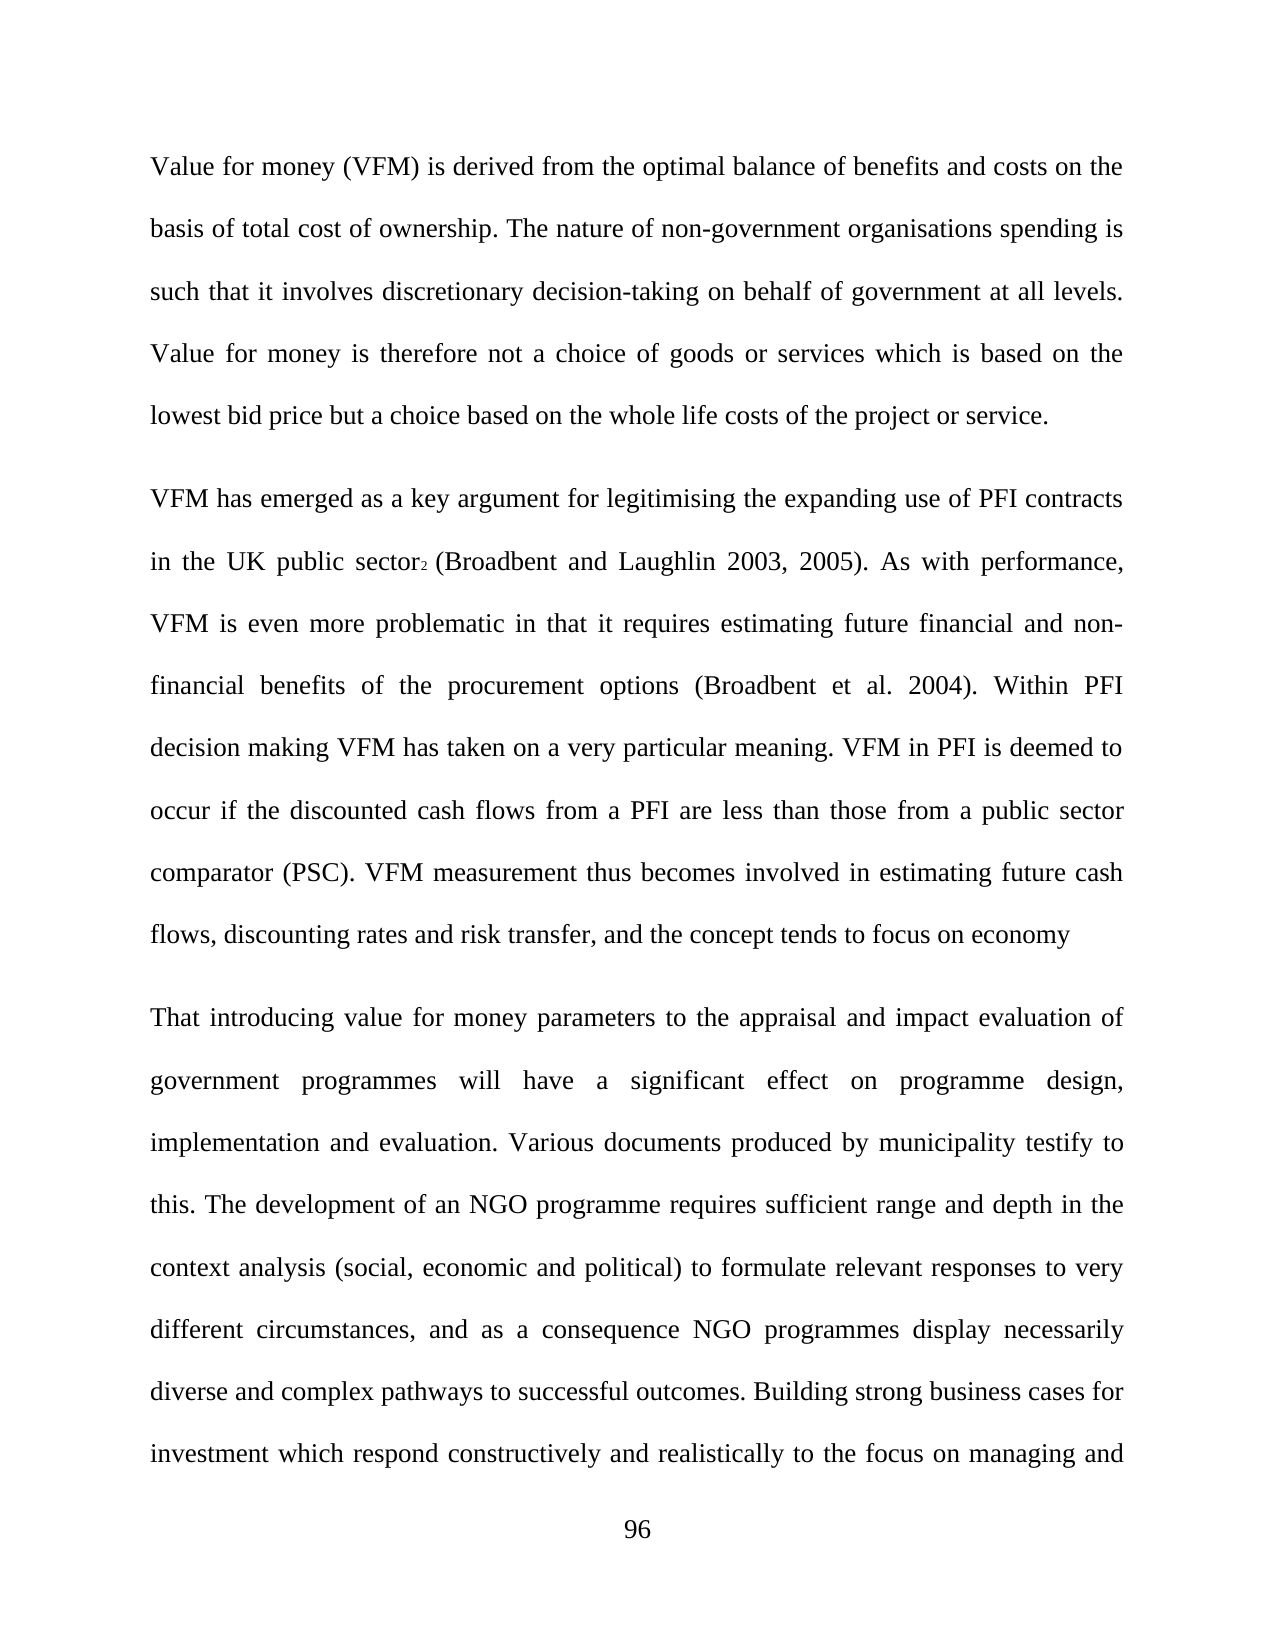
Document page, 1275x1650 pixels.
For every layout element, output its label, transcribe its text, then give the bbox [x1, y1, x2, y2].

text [150, 1001, 1125, 1469]
text Value for money (VFM) is derived from the optimal balance of benefits and costs on the basis of total cost of ownership. The nature of non-government organisations spending is such that it involves discretionary decision-taking on behalf of government at all levels. Value for money is therefore not a choice of goods or services which is based on the lowest bid price but a choice based on the whole life costs of the project or service. [150, 150, 1125, 430]
text VFM has emerged as a key argument for legitimising the expanding use of PFI contracts in the UK public sector2 (Broadbent and Laughlin 2003, 2005). As with performance, VFM is even more problematic in that it requires estimating future financial and non-financial benefits of the procurement options (Broadbent et al. 2004). Within PFI decision making VFM has taken on a very particular meaning. VFM in PFI is deemed to occur if the discounted cash flows from a PFI are less than those from a public sector comparator (PSC). VFM measurement thus becomes involved in estimating future cash flows, discounting rates and risk transfer, and the concept tends to focus on economy [150, 482, 1125, 949]
